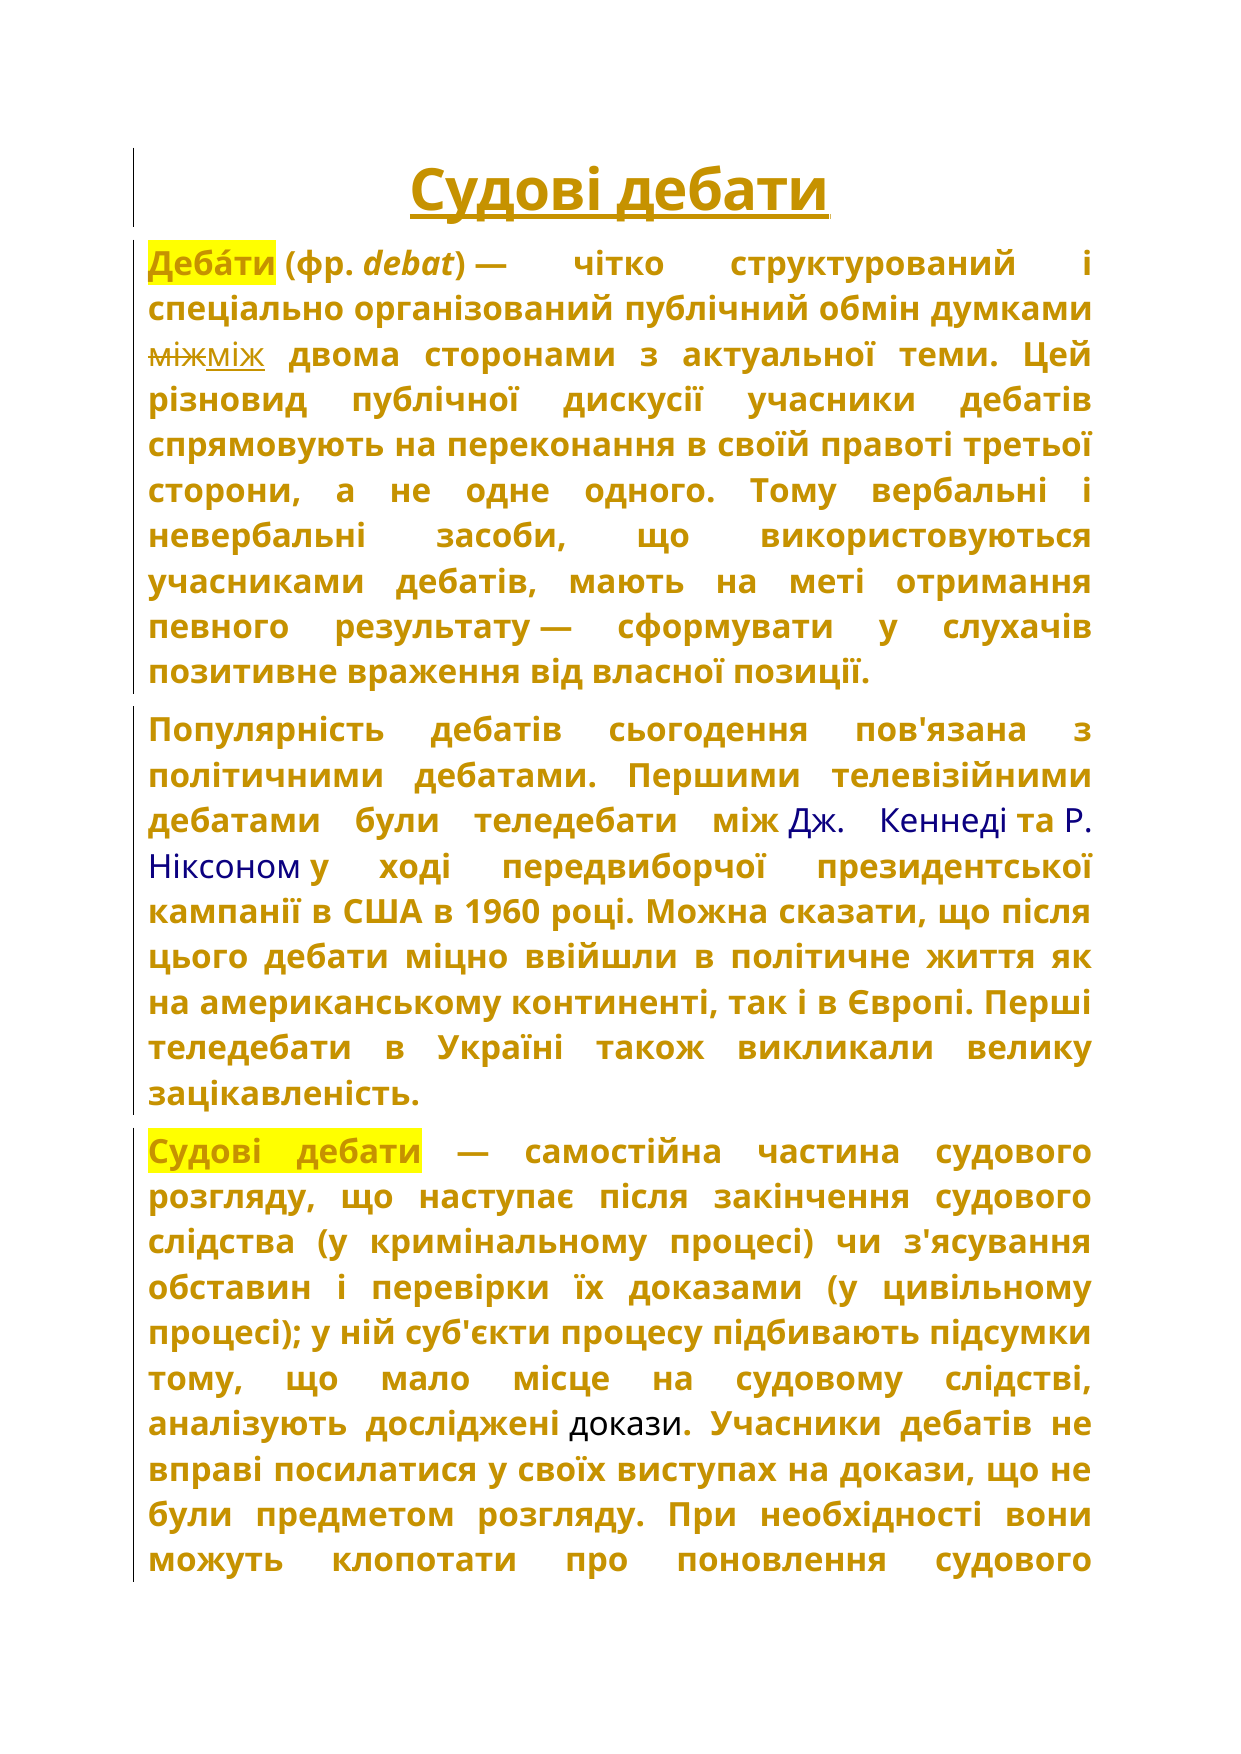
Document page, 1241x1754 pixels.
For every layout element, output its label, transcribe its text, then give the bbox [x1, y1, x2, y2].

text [148, 1127, 1093, 1582]
text Деба́ти (фр. debat) — чітко структурований і спеціально організований публічний обмін думками двома сторонами з актуальної теми. Цей різновид публічної дискусії учасники дебатів спрямовують на переконання в своїй правоті третьої сторони, а не одне одного. Тому вербальні і невербальні засоби, що використовуються учасниками дебатів, мають на меті отримання певного результату — сформувати у слухачів позитивне враження від власної позиції. [148, 239, 1093, 694]
text Популярність дебатів сьогодення пов'язана з політичними дебатами. Першими телевізійними дебатами були теледебати між Дж. Кеннеді та Р. Ніксоном у ході передвиборчої президентської кампанії в США в 1960 році. Можна сказати, що після цього дебати міцно ввійшли в політичне життя як на американському континенті, так і в Європі. Перші теледебати в Україні також викликали велику зацікавленість. [148, 706, 1093, 1115]
